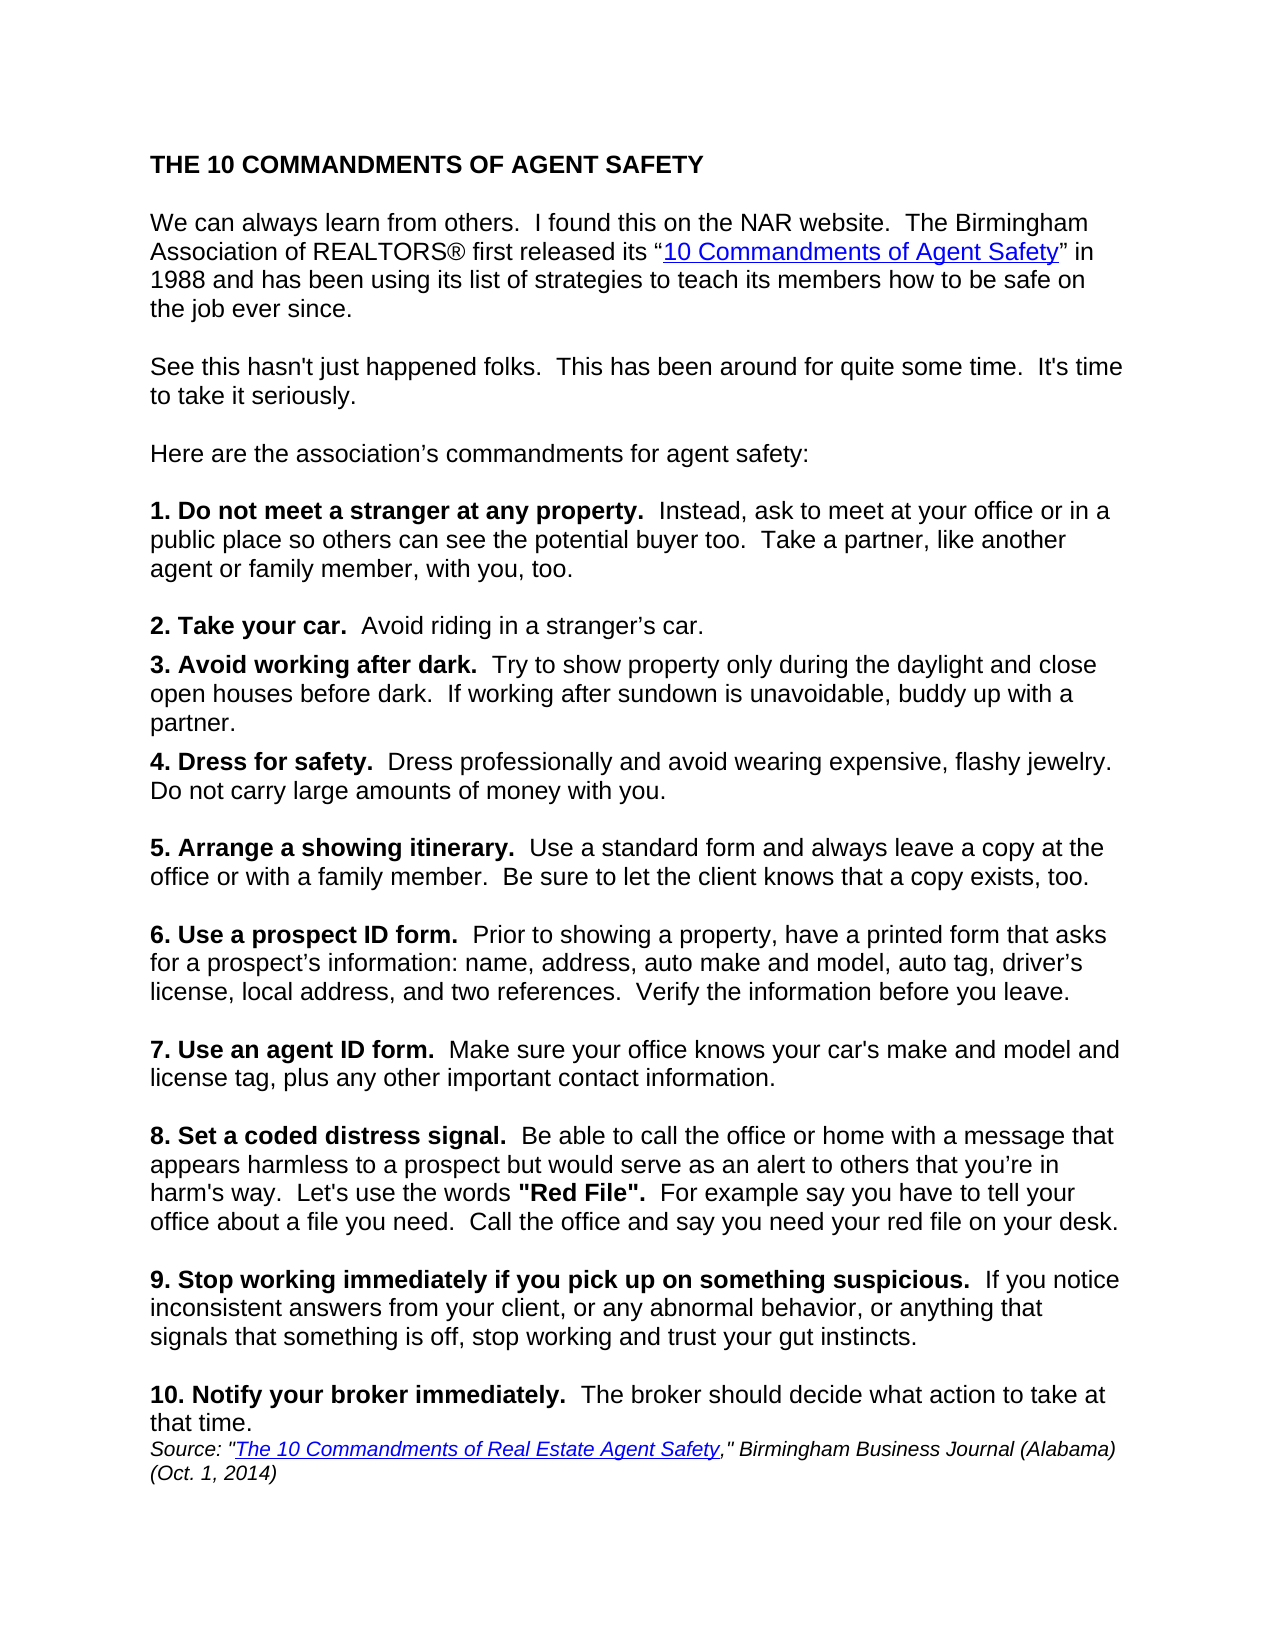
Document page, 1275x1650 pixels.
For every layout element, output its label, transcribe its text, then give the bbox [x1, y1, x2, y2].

text 2. Take your car. Avoid riding in a stranger’s car. [150, 611, 1125, 640]
text See this hasn't just happened folks. This has been around for quite some time. It's time to take it seriously. [150, 352, 1125, 409]
text Source: "The 10 Commandments of Real Estate Agent Safety," Birmingham Business Journal (Alabama) (Oct. 1, 2014) [150, 1437, 1125, 1485]
text THE 10 COMMANDMENTS OF AGENT SAFETY [150, 150, 1125, 179]
text 3. Avoid working after dark. Try to show property only during the daylight and close open houses before dark. If working after sundown is unavoidable, buddy up with a partner. [150, 650, 1125, 737]
text 1. Do not meet a stranger at any property. Instead, ask to meet at your office or in a public place so others can see the potential buyer too. Take a partner, like another agent or family member, with you, too. [150, 496, 1125, 582]
text 4. Dress for safety. Dress professionally and avoid wearing expensive, flashy jewelry. Do not carry large amounts of money with you. [150, 747, 1125, 804]
text 9. Stop working immediately if you pick up on something suspicious. If you notice inconsistent answers from your client, or any abnormal behavior, or anything that signals that something is off, stop working and trust your gut instincts. [150, 1264, 1125, 1351]
text 7. Use an agent ID form. Make sure your office knows your car's make and model and license tag, plus any other important contact information. [150, 1034, 1125, 1092]
text 6. Use a prospect ID form. Prior to showing a property, have a printed form that asks for a prospect’s information: name, address, auto make and model, auto tag, driver’s license, local address, and two references. Verify the information before you leave. [150, 919, 1125, 1006]
text 10. Notify your broker immediately. The broker should decide what action to take at that time. [150, 1379, 1125, 1437]
text 8. Set a coded distress signal. Be able to call the office or home with a message that appears harmless to a prospect but would serve as an alert to others that you’re in harm's way. Let's use the words "Red File". For example say you have to tell your office about a file you need. Call the office and say you need your red file on your desk. [150, 1121, 1125, 1236]
text We can always learn from others. I found this on the NAR website. The Birmingham Association of REALTORS® first released its “10 Commandments of Agent Safety” in 1988 and has been using its list of strategies to teach its members how to be safe on the job ever since. [150, 208, 1125, 323]
text 5. Arrange a showing itinerary. Use a standard form and always leave a copy at the office or with a family member. Be sure to let the client knows that a copy exists, too. [150, 833, 1125, 891]
text Here are the association’s commandments for agent safety: [150, 439, 1125, 467]
